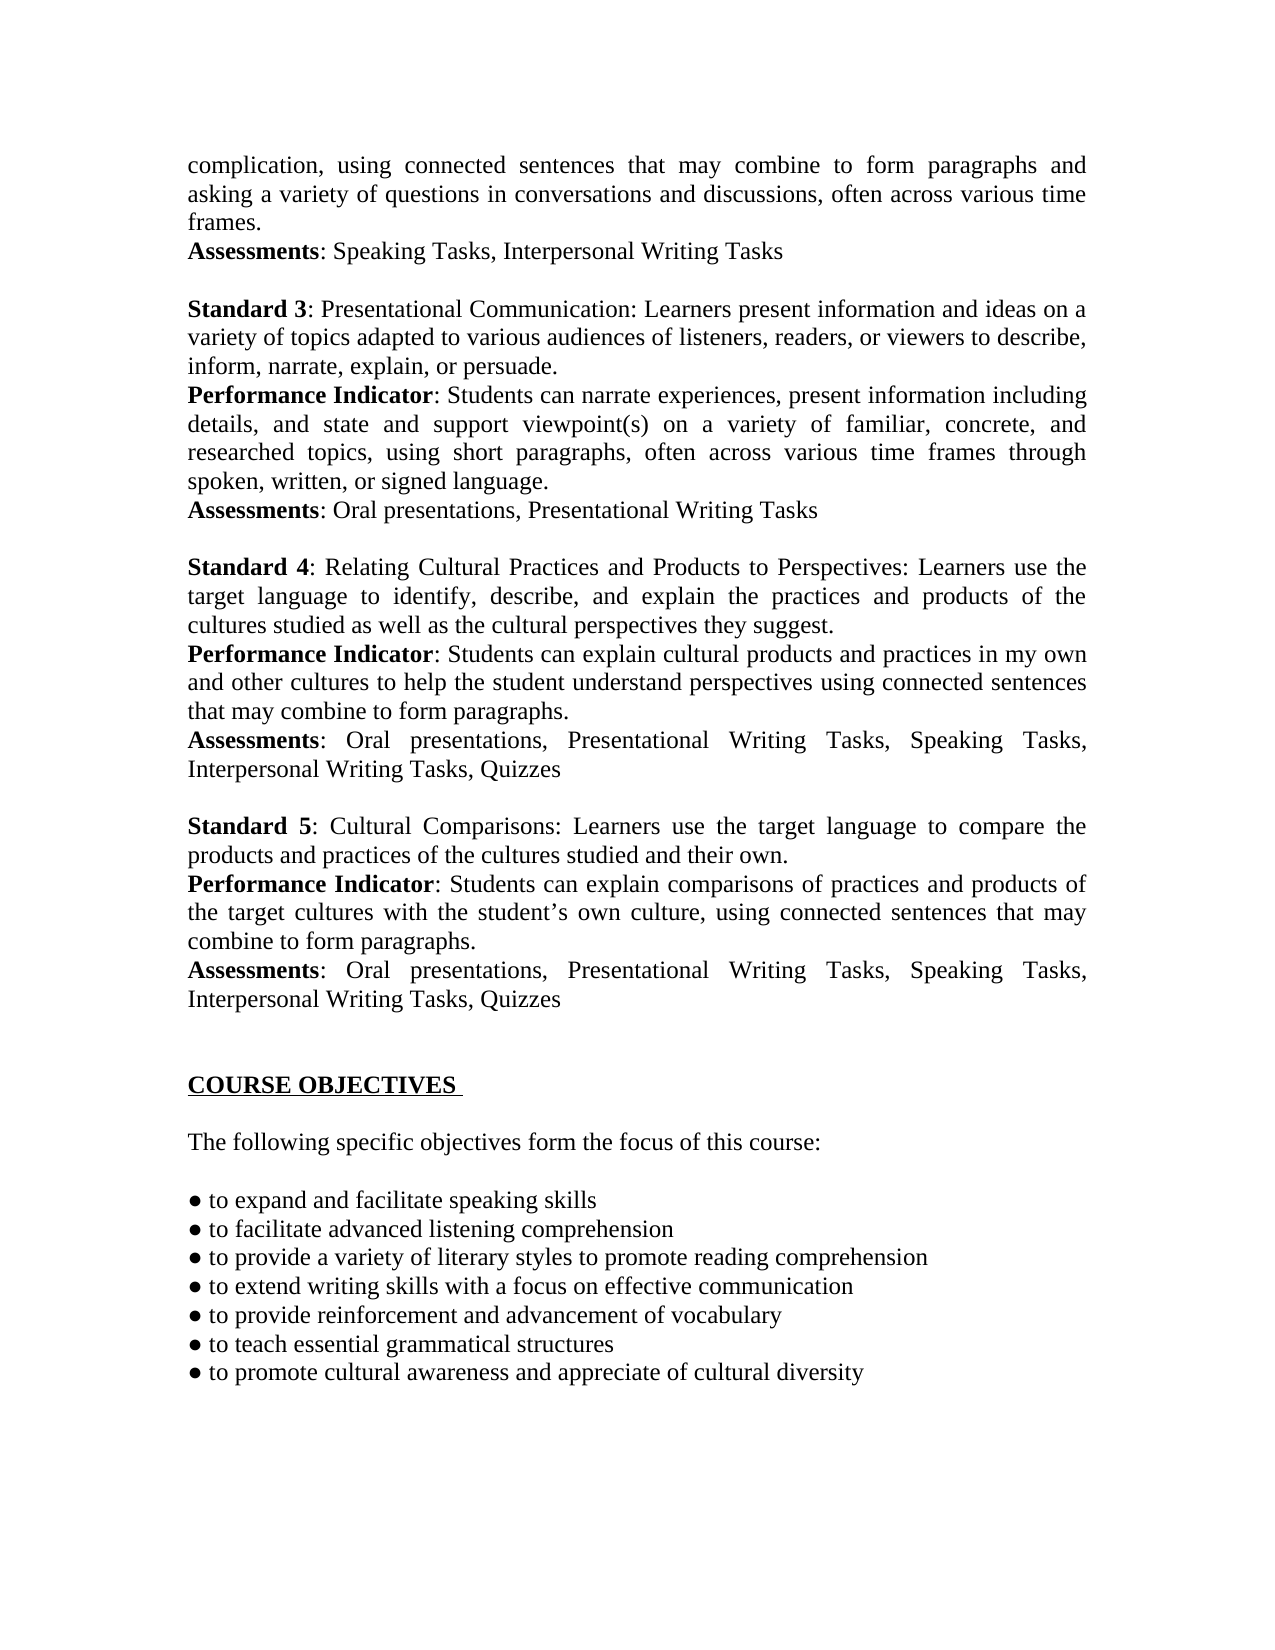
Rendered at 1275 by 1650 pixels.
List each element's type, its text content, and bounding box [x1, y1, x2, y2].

text ● to provide reinforcement and advancement of vocabulary [187, 1300, 1087, 1329]
text ● to expand and facilitate speaking skills [187, 1185, 1087, 1214]
text ● to extend writing skills with a focus on effective communication [187, 1271, 1087, 1300]
text ● to teach essential grammatical structures [187, 1329, 1087, 1357]
text Assessments: Speaking Tasks, Interpersonal Writing Tasks [187, 236, 1087, 265]
text Assessments: Oral presentations, Presentational Writing Tasks, Speaking Tasks, Interpersonal Writing Tasks, Quizzes [187, 725, 1087, 782]
text ● to promote cultural awareness and appreciate of cultural diversity [187, 1357, 1087, 1386]
text ● to facilitate advanced listening comprehension [187, 1214, 1087, 1242]
text Standard 5: Cultural Comparisons: Learners use the target language to compare the products and practices of the cultures studied and their own. [187, 811, 1087, 869]
text COURSE OBJECTIVES [187, 1070, 1087, 1099]
text Performance Indicator: Students can explain cultural products and practices in my own and other cultures to help the student understand perspectives using connected sentences that may combine to form paragraphs. [187, 639, 1087, 725]
text Performance Indicator: Students can narrate experiences, present information including details, and state and support viewpoint(s) on a variety of familiar, concrete, and researched topics, using short paragraphs, often across various time frames through spoken, written, or signed language. [187, 380, 1087, 495]
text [187, 150, 1087, 236]
text ● to provide a variety of literary styles to promote reading comprehension [187, 1242, 1087, 1271]
text The following specific objectives form the focus of this course: [187, 1127, 1087, 1156]
text Assessments: Oral presentations, Presentational Writing Tasks, Speaking Tasks, Interpersonal Writing Tasks, Quizzes [187, 955, 1087, 1012]
text Standard 3: Presentational Communication: Learners present information and ideas on a variety of topics adapted to various audiences of listeners, readers, or viewers to describe, inform, narrate, explain, or persuade. [187, 294, 1087, 380]
text Performance Indicator: Students can explain comparisons of practices and products of the target cultures with the student’s own culture, using connected sentences that may combine to form paragraphs. [187, 869, 1087, 955]
text Standard 4: Relating Cultural Practices and Products to Perspectives: Learners use the target language to identify, describe, and explain the practices and products of the cultures studied as well as the cultural perspectives they suggest. [187, 552, 1087, 639]
text Assessments: Oral presentations, Presentational Writing Tasks [187, 495, 1087, 524]
